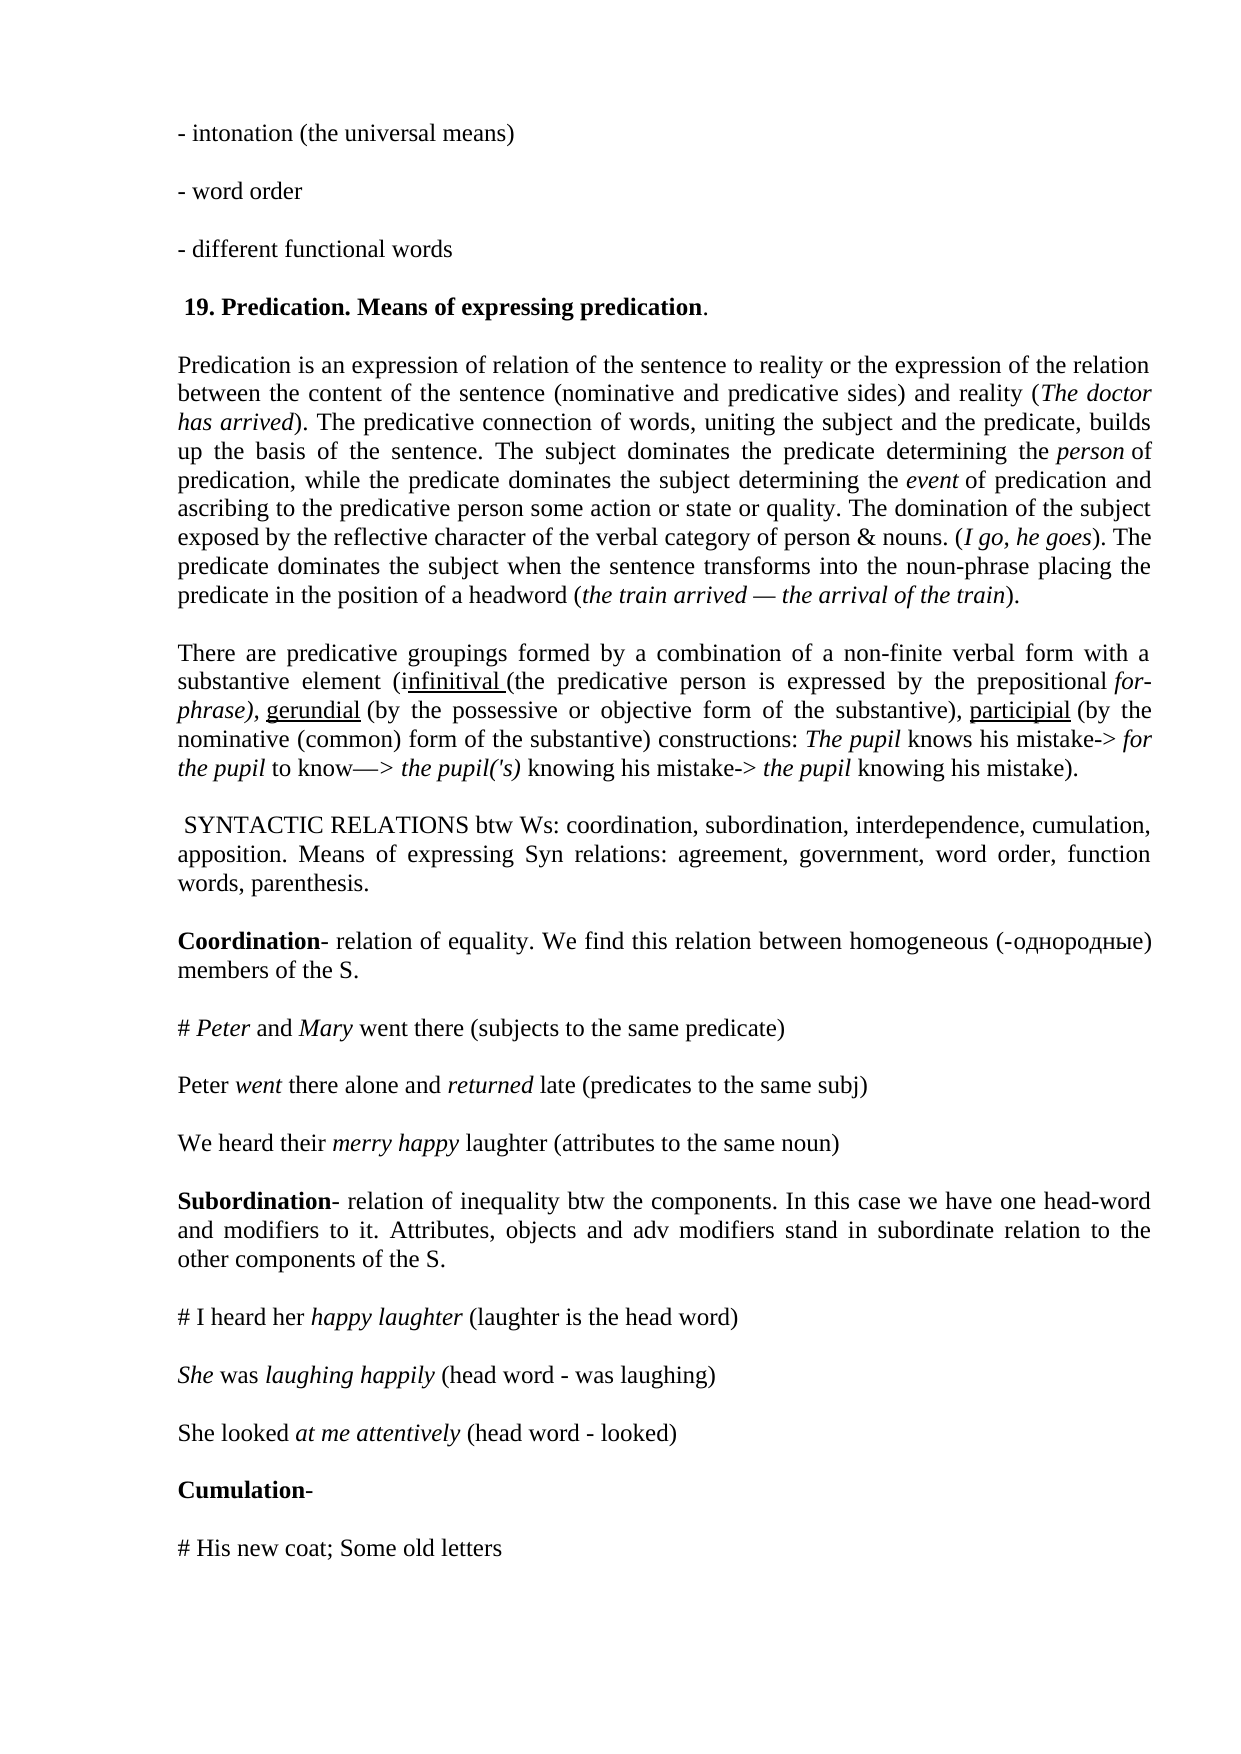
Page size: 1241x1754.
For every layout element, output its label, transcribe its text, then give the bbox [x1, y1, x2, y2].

text Cumulation- [177, 1476, 1152, 1504]
text # I heard her happy laughter (laughter is the head word) [177, 1302, 1152, 1331]
text # Peter and Mary went there (subjects to the same predicate) [177, 1013, 1152, 1041]
text - word order [177, 176, 1152, 205]
text Peter went there alone and returned late (predicates to the same subj) [177, 1071, 1152, 1099]
text She looked at me attentively (head word - looked) [177, 1418, 1152, 1446]
text There are predicative groupings formed by a combination of a non-finite verbal form with a substantive element (infinitival (the predicative person is expressed by the prepositional for-phrase), gerundial (by the possessive or objective form of the substantive), participial (by the nominative (common) form of the substantive) constructions: The pupil knows his mistake-> for the pupil to know—> the pupil('s) knowing his mistake-> the pupil knowing his mistake). [177, 638, 1152, 781]
text Predication is an expression of relation of the sentence to reality or the expression of the relation between the content of the sentence (nominative and predicative sides) and reality (The doctor has arrived). The predicative connection of words, uniting the subject and the predicate, builds up the basis of the sentence. The subject dominates the predicate determining the person of predication, while the predicate dominates the subject determining the event of predication and ascribing to the predicative person some action or state or quality. The domination of the subject exposed by the reflective character of the verbal category of person & nouns. (I go, he goes). The predicate dominates the subject when the sentence transforms into the noun-phrase placing the predicate in the position of a headword (the train arrived — the arrival of the train). [177, 350, 1152, 608]
text We heard their merry happy laughter (attributes to the same noun) [177, 1128, 1152, 1157]
text # His new coat; Some old letters [177, 1533, 1152, 1562]
text Coordination- relation of equality. We find this relation between homogeneous (-однородные) members of the S. [177, 926, 1152, 983]
text SYNTACTIC RELATIONS btw Ws: coordination, subordination, interdependence, cumulation, apposition. Means of expressing Syn relations: agreement, government, word order, function words, parenthesis. [177, 811, 1152, 897]
text She was laughing happily (head word - was laughing) [177, 1360, 1152, 1388]
text - different functional words [177, 234, 1152, 263]
text - intonation (the universal means) [177, 118, 1152, 147]
text 19. Predication. Means of expressing predication. [177, 292, 1152, 321]
text Subordination- relation of inequality btw the components. In this case we have one head-word and modifiers to it. Attributes, objects and adv modifiers stand in subordinate relation to the other components of the S. [177, 1186, 1152, 1273]
